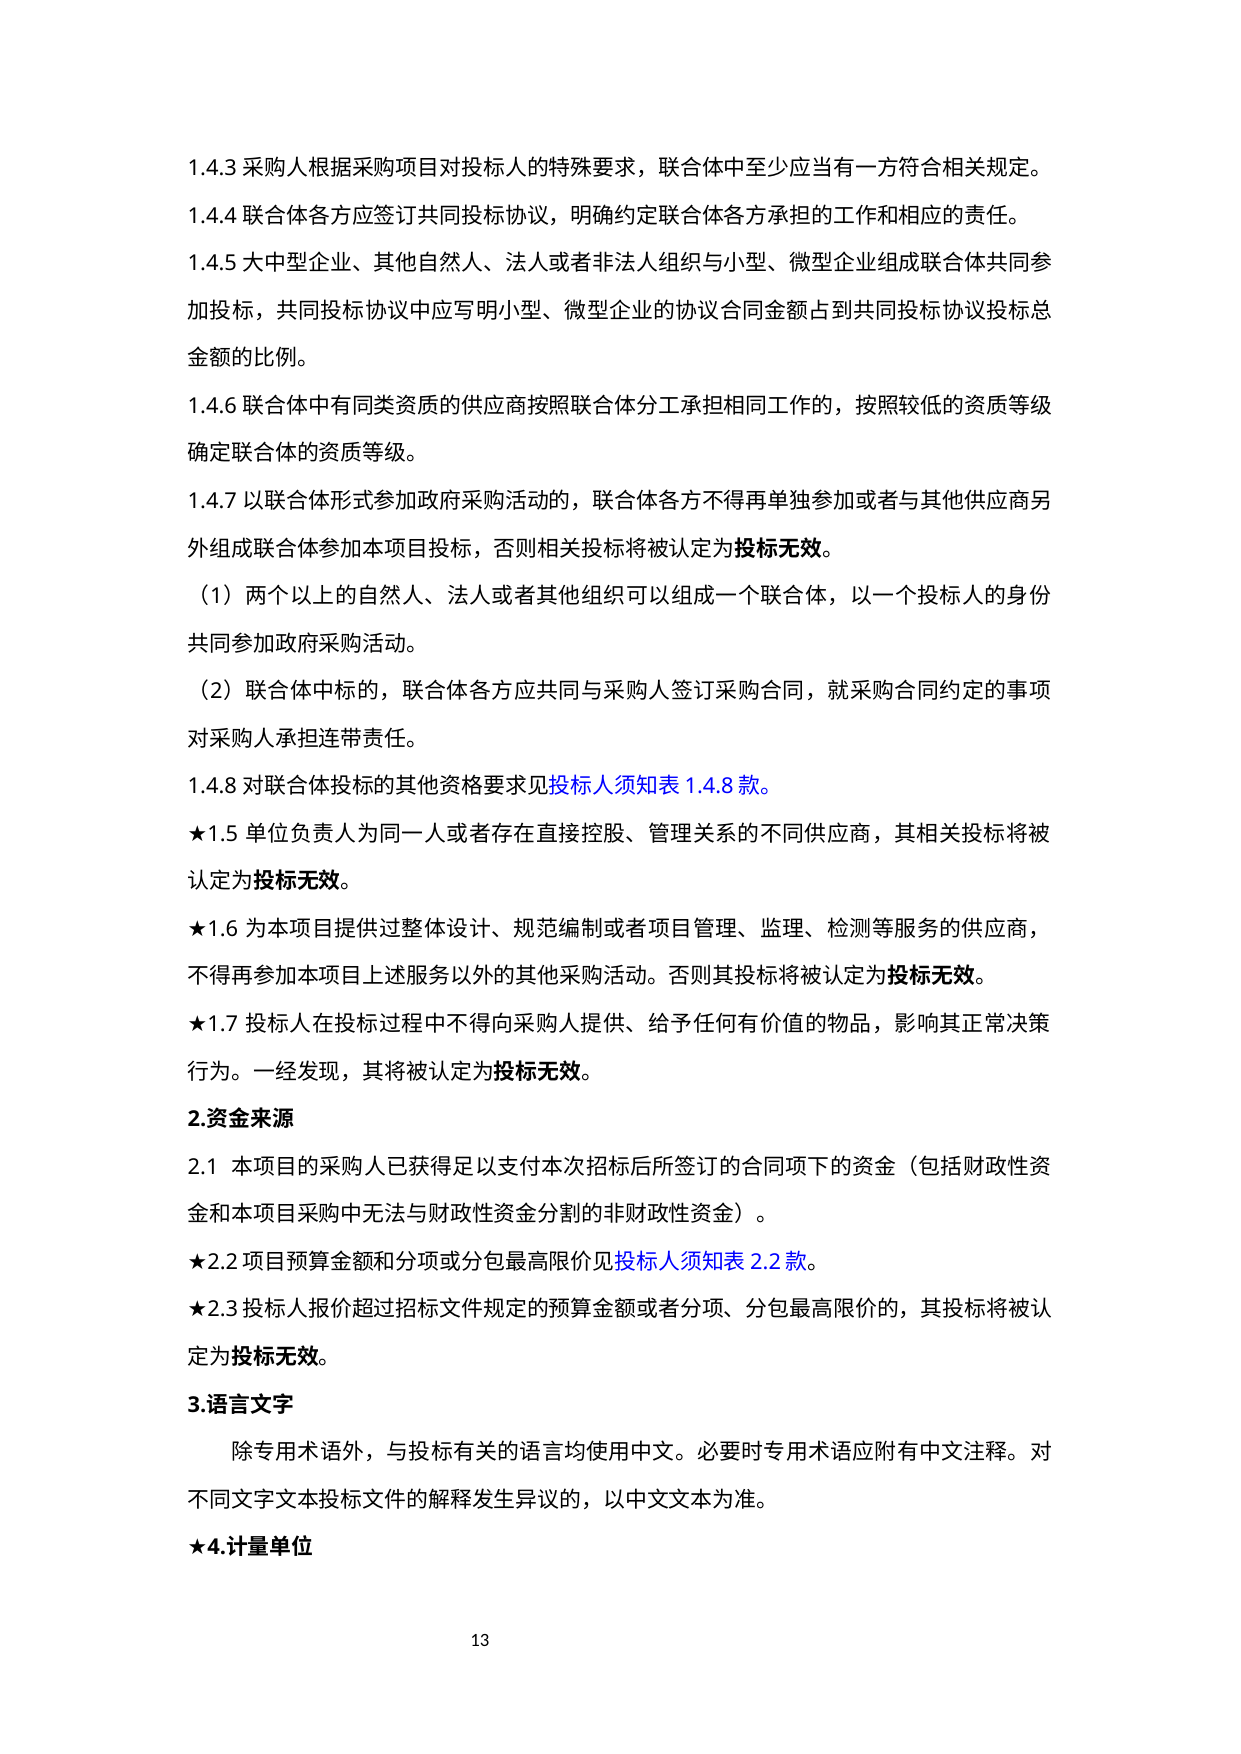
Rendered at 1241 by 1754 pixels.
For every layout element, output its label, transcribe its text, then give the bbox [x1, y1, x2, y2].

text 除专用术语外，与投标有关的语言均使用中文。必要时专用术语应附有中文注释。对不同文字文本投标文件的解释发生异议的，以中文文本为准。 [187, 1434, 1053, 1513]
text ★4.计量单位 [187, 1529, 1053, 1561]
text 2.1 本项目的采购人已获得足以支付本次招标后所签订的合同项下的资金（包括财政性资金和本项目采购中无法与财政性资金分割的非财政性资金）。 [187, 1149, 1053, 1228]
text 1.4.6 联合体中有同类资质的供应商按照联合体分工承担相同工作的，按照较低的资质等级确定联合体的资质等级。 [187, 388, 1053, 467]
text （2）联合体中标的，联合体各方应共同与采购人签订采购合同，就采购合同约定的事项对采购人承担连带责任。 [187, 673, 1053, 752]
text 1.4.5 大中型企业、其他自然人、法人或者非法人组织与小型、微型企业组成联合体共同参加投标，共同投标协议中应写明小型、微型企业的协议合同金额占到共同投标协议投标总金额的比例。 [187, 245, 1053, 372]
text 1.4.4 联合体各方应签订共同投标协议，明确约定联合体各方承担的工作和相应的责任。 [187, 198, 1053, 229]
text （1）两个以上的自然人、法人或者其他组织可以组成一个联合体，以一个投标人的身份共同参加政府采购活动。 [187, 578, 1053, 657]
text 3.语言文字 [187, 1387, 1053, 1418]
text ★1.7 投标人在投标过程中不得向采购人提供、给予任何有价值的物品，影响其正常决策行为。一经发现，其将被认定为投标无效。 [187, 1006, 1053, 1085]
text 1.4.3 采购人根据采购项目对投标人的特殊要求，联合体中至少应当有一方符合相关规定。 [187, 150, 1053, 182]
text ★1.6 为本项目提供过整体设计、规范编制或者项目管理、监理、检测等服务的供应商，不得再参加本项目上述服务以外的其他采购活动。否则其投标将被认定为投标无效。 [187, 911, 1053, 990]
text 1.4.8 对联合体投标的其他资格要求见投标人须知表1.4.8款。 [187, 768, 1053, 800]
text 2.资金来源 [187, 1101, 1053, 1133]
text ★2.2项目预算金额和分项或分包最高限价见投标人须知表2.2款。 [187, 1244, 1053, 1276]
text 1.4.7 以联合体形式参加政府采购活动的，联合体各方不得再单独参加或者与其他供应商另外组成联合体参加本项目投标，否则相关投标将被认定为投标无效。 [187, 483, 1053, 562]
text ★1.5 单位负责人为同一人或者存在直接控股、管理关系的不同供应商，其相关投标将被认定为投标无效。 [187, 816, 1053, 895]
text ★2.3投标人报价超过招标文件规定的预算金额或者分项、分包最高限价的，其投标将被认定为投标无效。 [187, 1291, 1053, 1371]
